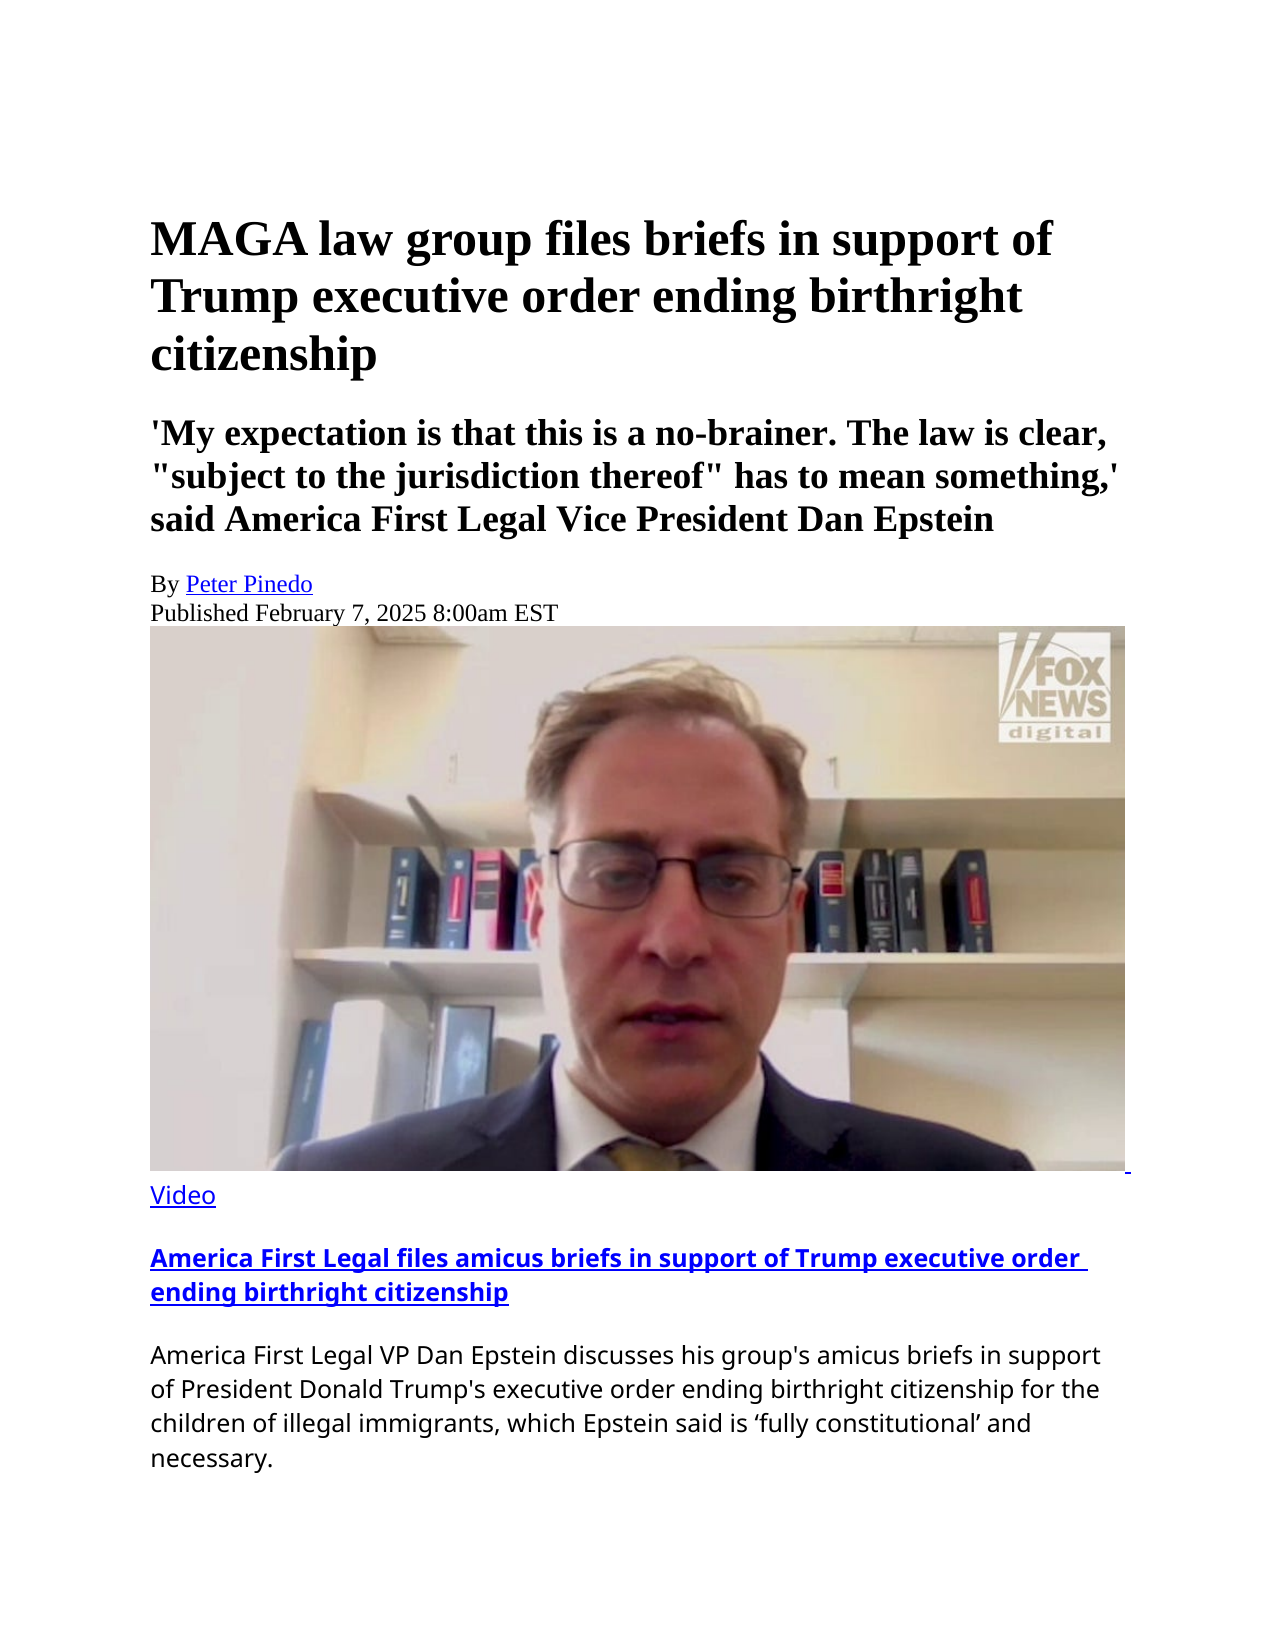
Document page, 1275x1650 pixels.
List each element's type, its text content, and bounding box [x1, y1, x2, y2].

text America First Legal files amicus briefs in support of Trump executive order ending birthright citizenship [150, 1241, 1125, 1309]
picture [150, 626, 1125, 1171]
text Published February 7, 2025 8:00am EST [150, 598, 1125, 626]
text America First Legal VP Dan Epstein discusses his group's amicus briefs in support of President Donald Trump's executive order ending birthright citizenship for the children of illegal immigrants, which Epstein said is ‘fully constitutional’ and necessary. [150, 1338, 1125, 1474]
text 'My expectation is that this is a no-brainer. The law is clear, "subject to the jurisdiction thereof" has to mean something,' said America First Legal Vice President Dan Epstein [150, 410, 1125, 540]
text By Peter Pinedo [150, 569, 1125, 598]
text MAGA law group files briefs in support of Trump executive order ending birthright citizenship [150, 151, 1125, 381]
text Video [150, 1171, 1125, 1212]
